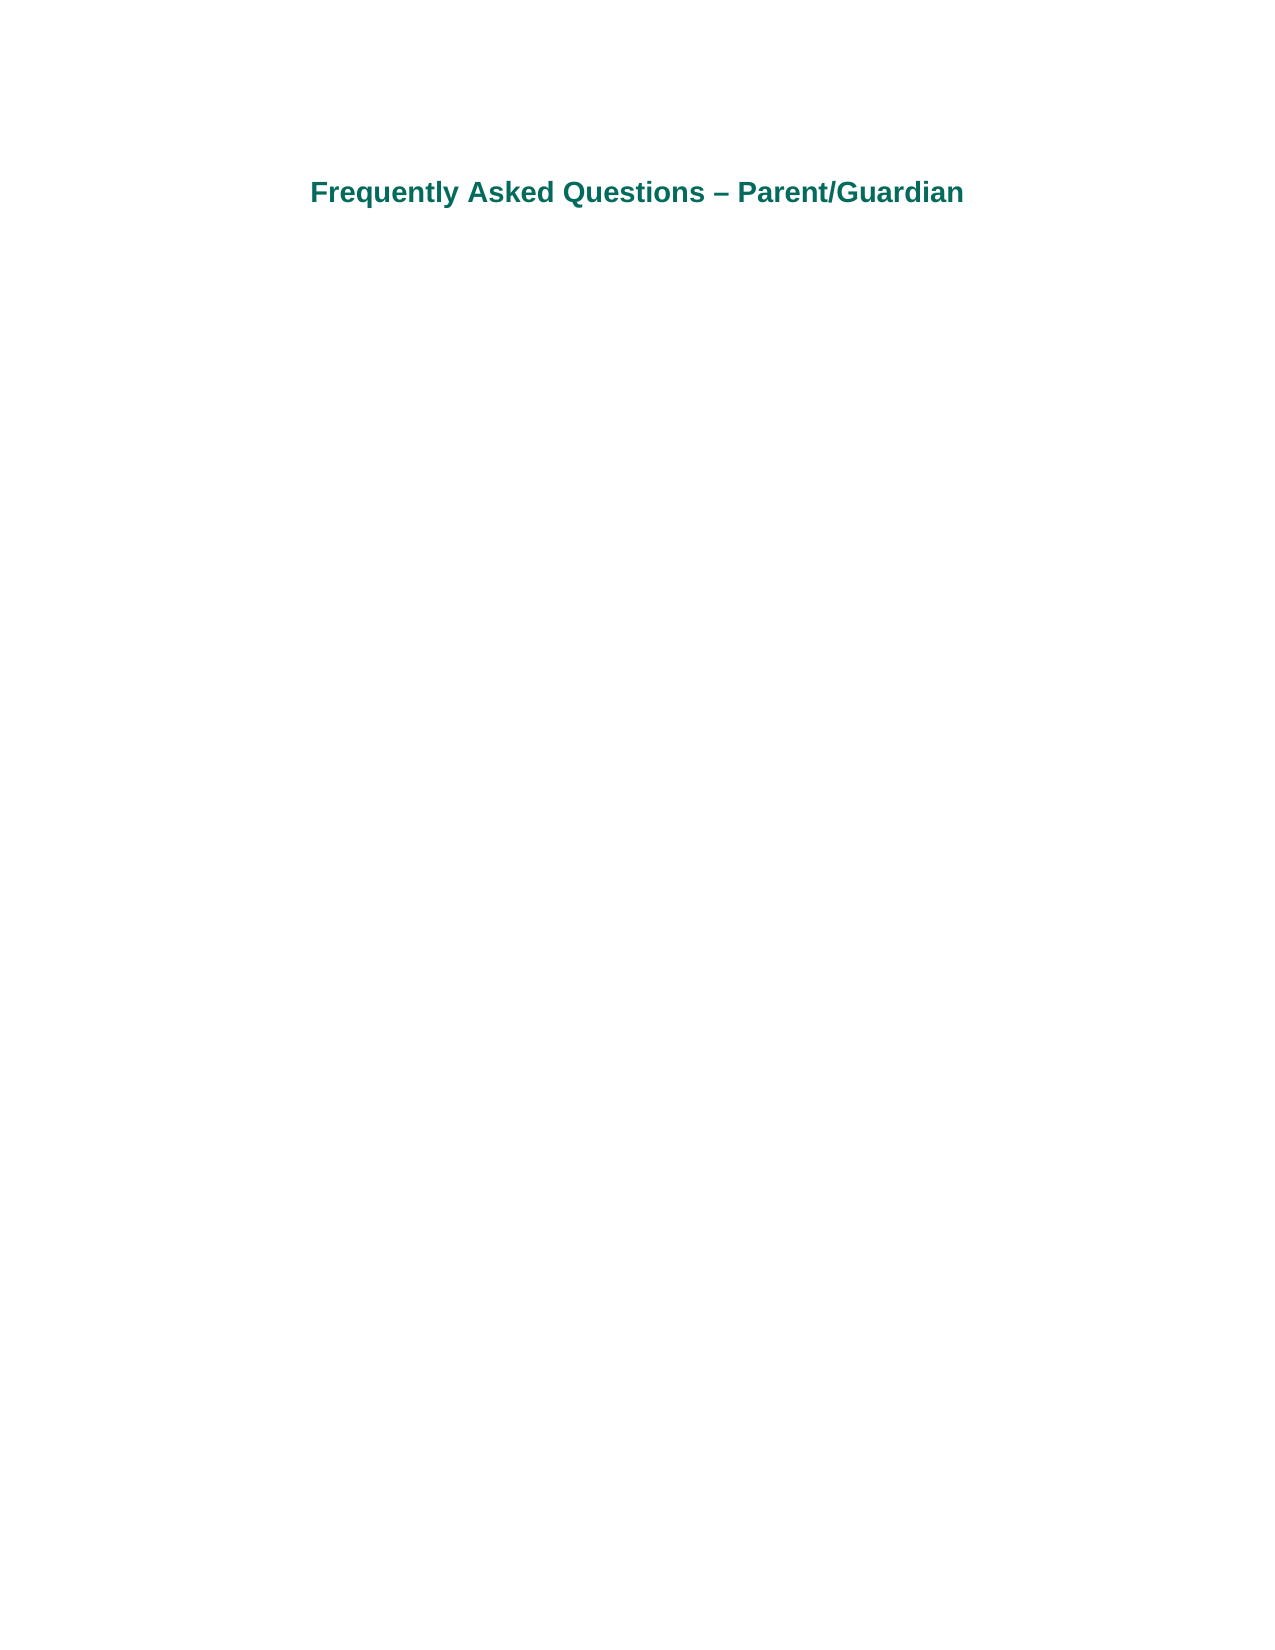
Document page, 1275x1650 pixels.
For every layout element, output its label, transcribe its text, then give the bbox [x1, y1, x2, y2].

text Frequently Asked Questions – Parent/Guardian [150, 175, 1125, 208]
